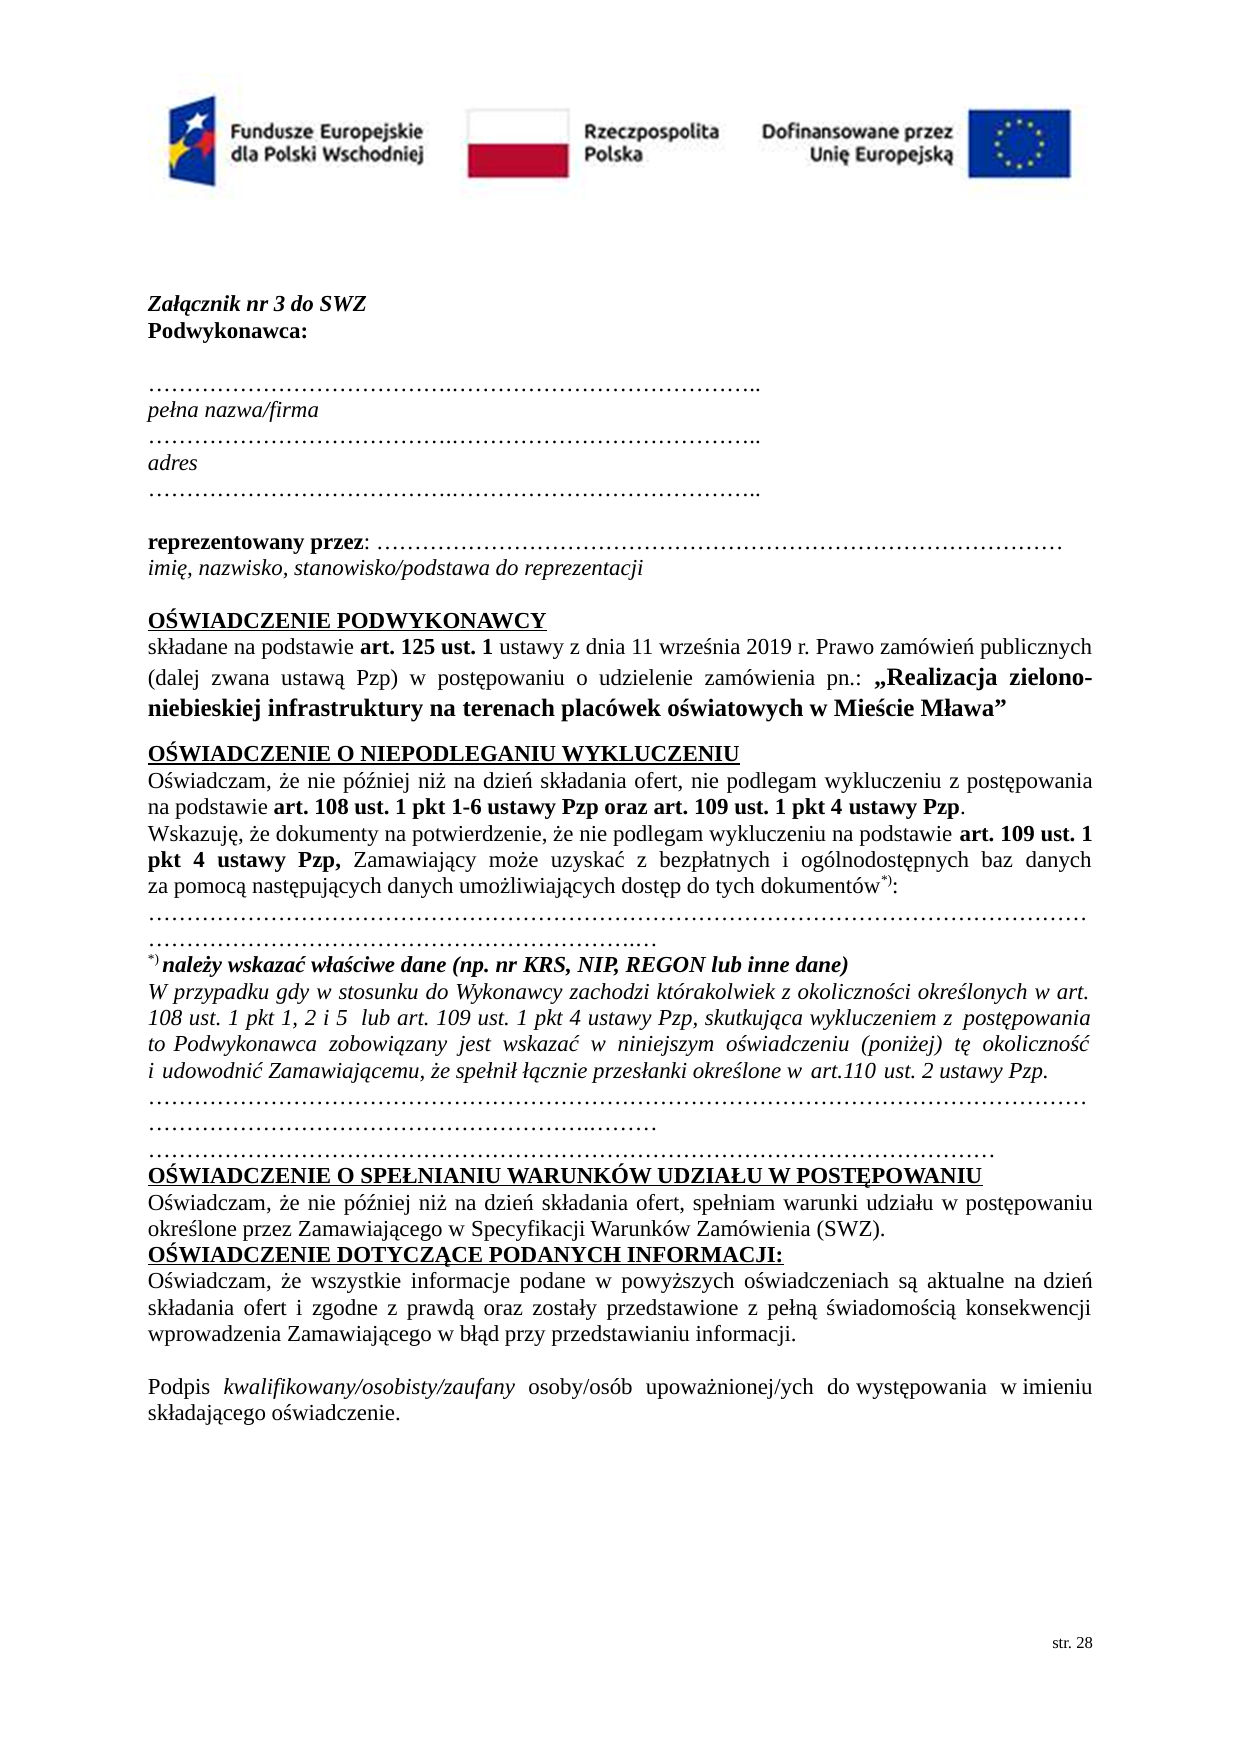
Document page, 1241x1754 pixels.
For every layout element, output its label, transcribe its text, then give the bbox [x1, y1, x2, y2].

text ……………………………………………………………………………………………………………………………………………………………….……… [148, 1083, 1093, 1136]
text W przypadku gdy w stosunku do Wykonawcy zachodzi którakolwiek z okoliczności określonych w art. 108 ust. 1 pkt 1, 2 i 5 lub art. 109 ust. 1 pkt 4 ustawy Pzp, skutkująca wykluczeniem z postępowania to Podwykonawca zobowiązany jest wskazać w niniejszym oświadczeniu (poniżej) tę okoliczność i udowodnić Zamawiającemu, że spełnił łącznie przesłanki określone w art.110 ust. 2 ustawy Pzp. [148, 978, 1093, 1083]
text Oświadczam, że nie później niż na dzień składania ofert, spełniam warunki udziału w postępowaniu określone przez Zamawiającego w Specyfikacji Warunków Zamówienia (SWZ). [148, 1188, 1093, 1241]
text Podwykonawca: [148, 317, 1093, 343]
text OŚWIADCZENIE DOTYCZĄCE PODANYCH INFORMACJI: [148, 1241, 1093, 1268]
text pełna nazwa/firma [148, 396, 1093, 422]
picture [147, 73, 1092, 209]
text Oświadczam, że wszystkie informacje podane w powyższych oświadczeniach są aktualne na dzień składania ofert i zgodne z prawdą oraz zostały przedstawione z pełną świadomością konsekwencji wprowadzenia Zamawiającego w błąd przy przedstawianiu informacji. [148, 1268, 1093, 1347]
text Wskazuję, że dokumenty na potwierdzenie, że nie podlegam wykluczeniu na podstawie art. 109 ust. 1 pkt 4 ustawy Pzp, Zamawiający może uzyskać z bezpłatnych i ogólnodostępnych baz danych za pomocą następujących danych umożliwiających dostęp do tych dokumentów*): [148, 819, 1093, 899]
text Podpis kwalifikowany/osobisty/zaufany osoby/osób upoważnionej/ych do występowania w imieniu składającego oświadczenie. [148, 1373, 1093, 1426]
text …………………………………………………………………………………………………………………………………………………………………….… [148, 899, 1093, 951]
text ………………………………….………………………………….. [148, 369, 1093, 396]
text Oświadczam, że nie później niż na dzień składania ofert, nie podlegam wykluczeniu z postępowania na podstawie art. 108 ust. 1 pkt 1-6 ustawy Pzp oraz art. 109 ust. 1 pkt 4 ustawy Pzp. [148, 767, 1093, 819]
text OŚWIADCZENIE PODWYKONAWCY [148, 607, 1093, 633]
text imię, nazwisko, stanowisko/podstawa do reprezentacji [148, 554, 1093, 580]
text Załącznik nr 3 do SWZ [148, 236, 1093, 317]
text *) należy wskazać właściwe dane (np. nr KRS, NIP, REGON lub inne dane) [148, 951, 1093, 978]
text reprezentowany przez: ……………………………………………………………………………… [148, 528, 1093, 554]
text OŚWIADCZENIE O SPEŁNIANIU WARUNKÓW UDZIAŁU W POSTĘPOWANIU [148, 1162, 1093, 1188]
text OŚWIADCZENIE O NIEPODLEGANIU WYKLUCZENIU [148, 741, 1093, 767]
text ………………………………….………………………………….. [148, 475, 1093, 501]
text ………………………………………………………………………………………………… [148, 1136, 1093, 1162]
text ………………………………….………………………………….. [148, 422, 1093, 449]
text składane na podstawie art. 125 ust. 1 ustawy z dnia 11 września 2019 r. Prawo zamówień publicznych (dalej zwana ustawą Pzp) w postępowaniu o udzielenie zamówienia pn.: „Realizacja zielono-niebieskiej infrastruktury na terenach placówek oświatowych w Mieście Mława” [148, 633, 1093, 722]
text adres [148, 449, 1093, 475]
